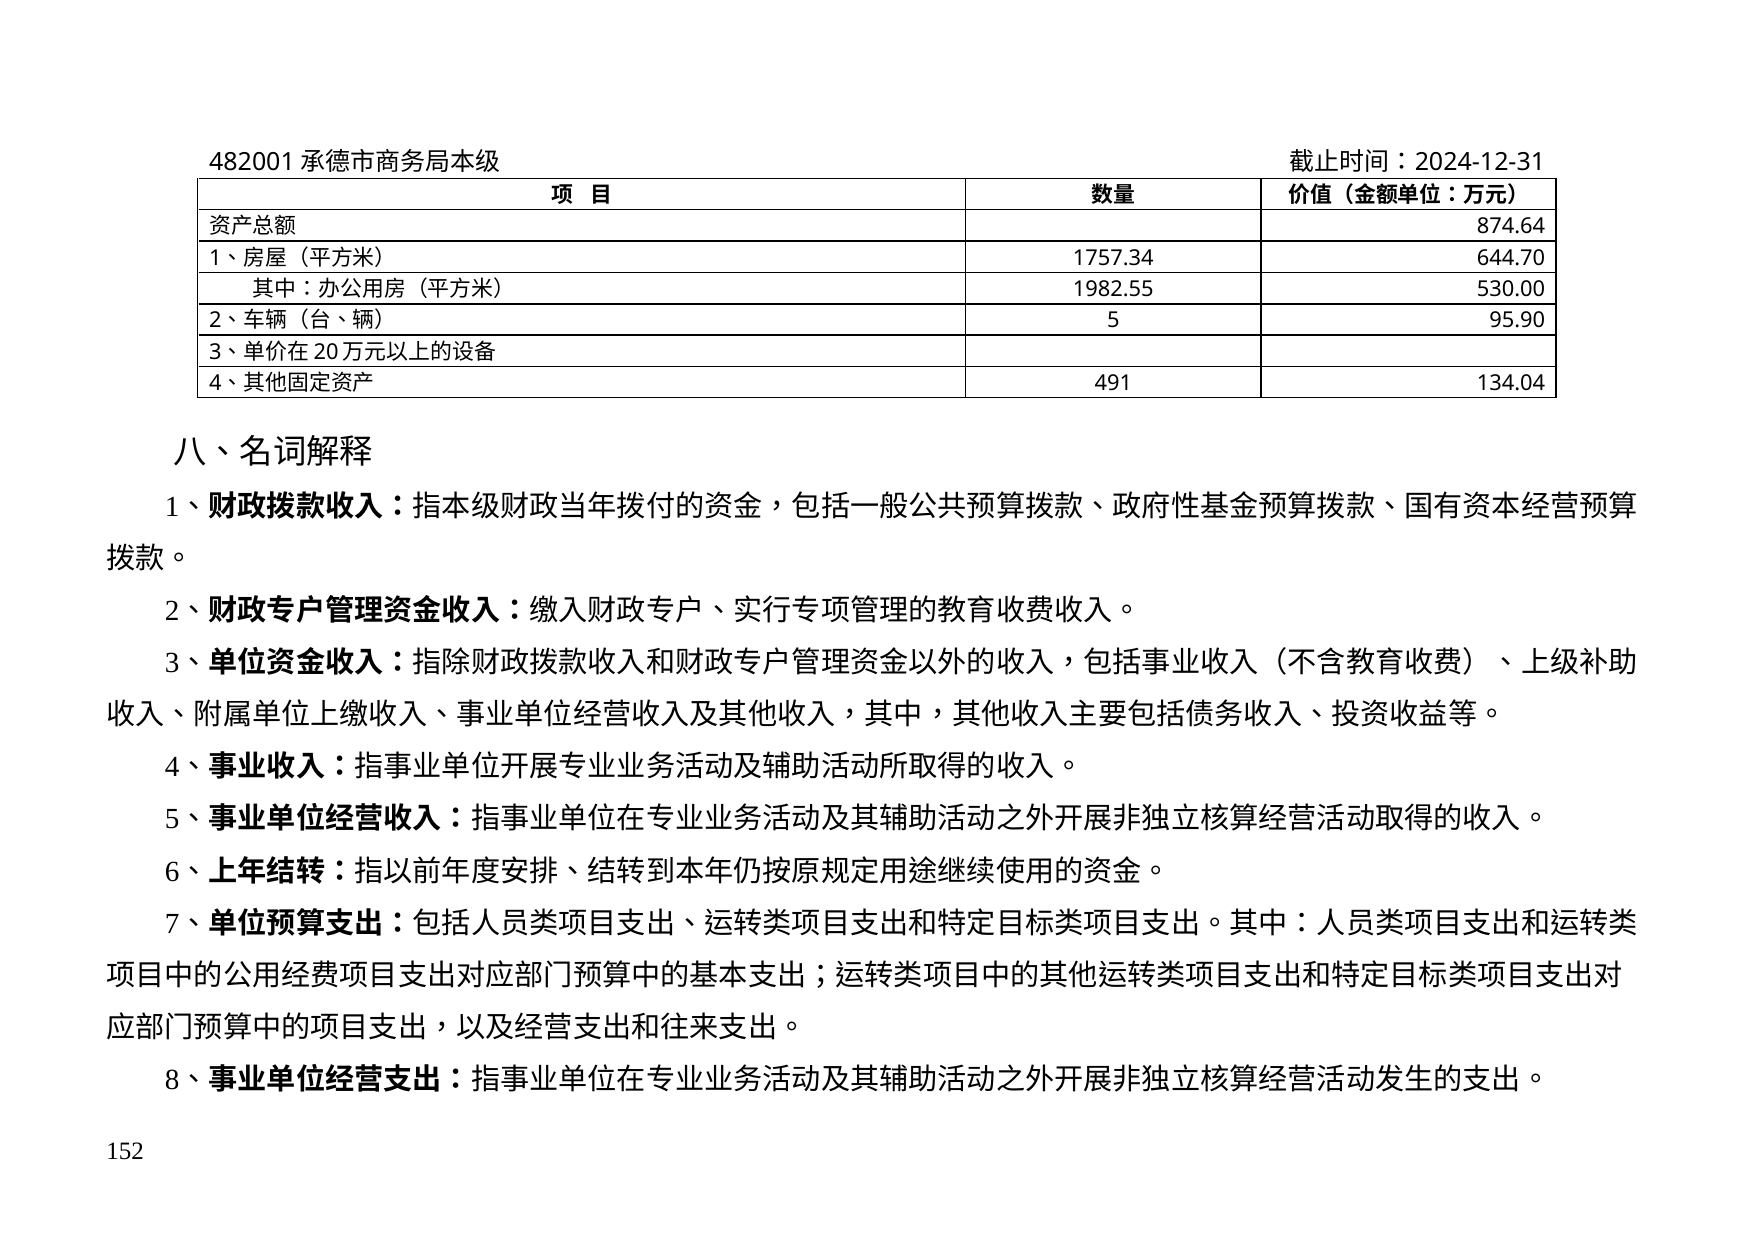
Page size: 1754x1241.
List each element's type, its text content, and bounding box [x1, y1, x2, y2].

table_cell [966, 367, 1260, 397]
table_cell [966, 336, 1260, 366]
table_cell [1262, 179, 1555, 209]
text 6、上年结转：指以前年度安排、结转到本年仍按原规定用途继续使用的资金。 [106, 839, 1648, 891]
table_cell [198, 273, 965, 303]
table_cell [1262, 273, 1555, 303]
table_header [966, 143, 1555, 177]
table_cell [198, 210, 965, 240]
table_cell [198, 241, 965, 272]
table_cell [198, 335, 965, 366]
text 8、事业单位经营支出：指事业单位在专业业务活动及其辅助活动之外开展非独立核算经营活动发生的支出。 [106, 1048, 1648, 1100]
text 2、财政专户管理资金收入：缴入财政专户、实行专项管理的教育收费收入。 [106, 579, 1648, 631]
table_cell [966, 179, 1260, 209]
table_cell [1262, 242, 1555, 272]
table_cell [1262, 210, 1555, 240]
text 3、单位资金收入：指除财政拨款收入和财政专户管理资金以外的收入，包括事业收入（不含教育收费）、上级补助收入、附属单位上缴收入、事业单位经营收入及其他收入，其中，其他收入主要包括债务收入、投资收益等。 [106, 631, 1648, 735]
text 5、事业单位经营收入：指事业单位在专业业务活动及其辅助活动之外开展非独立核算经营活动取得的收入。 [106, 787, 1648, 839]
text 1、财政拨款收入：指本级财政当年拨付的资金，包括一般公共预算拨款、政府性基金预算拨款、国有资本经营预算拨款。 [106, 475, 1648, 579]
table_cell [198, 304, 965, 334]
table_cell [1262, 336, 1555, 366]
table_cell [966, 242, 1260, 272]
text 4、事业收入：指事业单位开展专业业务活动及辅助活动所取得的收入。 [106, 735, 1648, 787]
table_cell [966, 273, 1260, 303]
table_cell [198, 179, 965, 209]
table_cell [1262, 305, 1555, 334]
text 八、名词解释 [106, 428, 1648, 474]
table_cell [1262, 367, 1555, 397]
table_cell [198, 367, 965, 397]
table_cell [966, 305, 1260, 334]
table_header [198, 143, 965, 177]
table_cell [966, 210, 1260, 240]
text 7、单位预算支出：包括人员类项目支出、运转类项目支出和特定目标类项目支出。其中：人员类项目支出和运转类项目中的公用经费项目支出对应部门预算中的基本支出；运转类项目中的其他运转类项目支出和特定目标类项目支出对应部门预算中的项目支出，以及经营支出和往来支出。 [106, 891, 1648, 1048]
